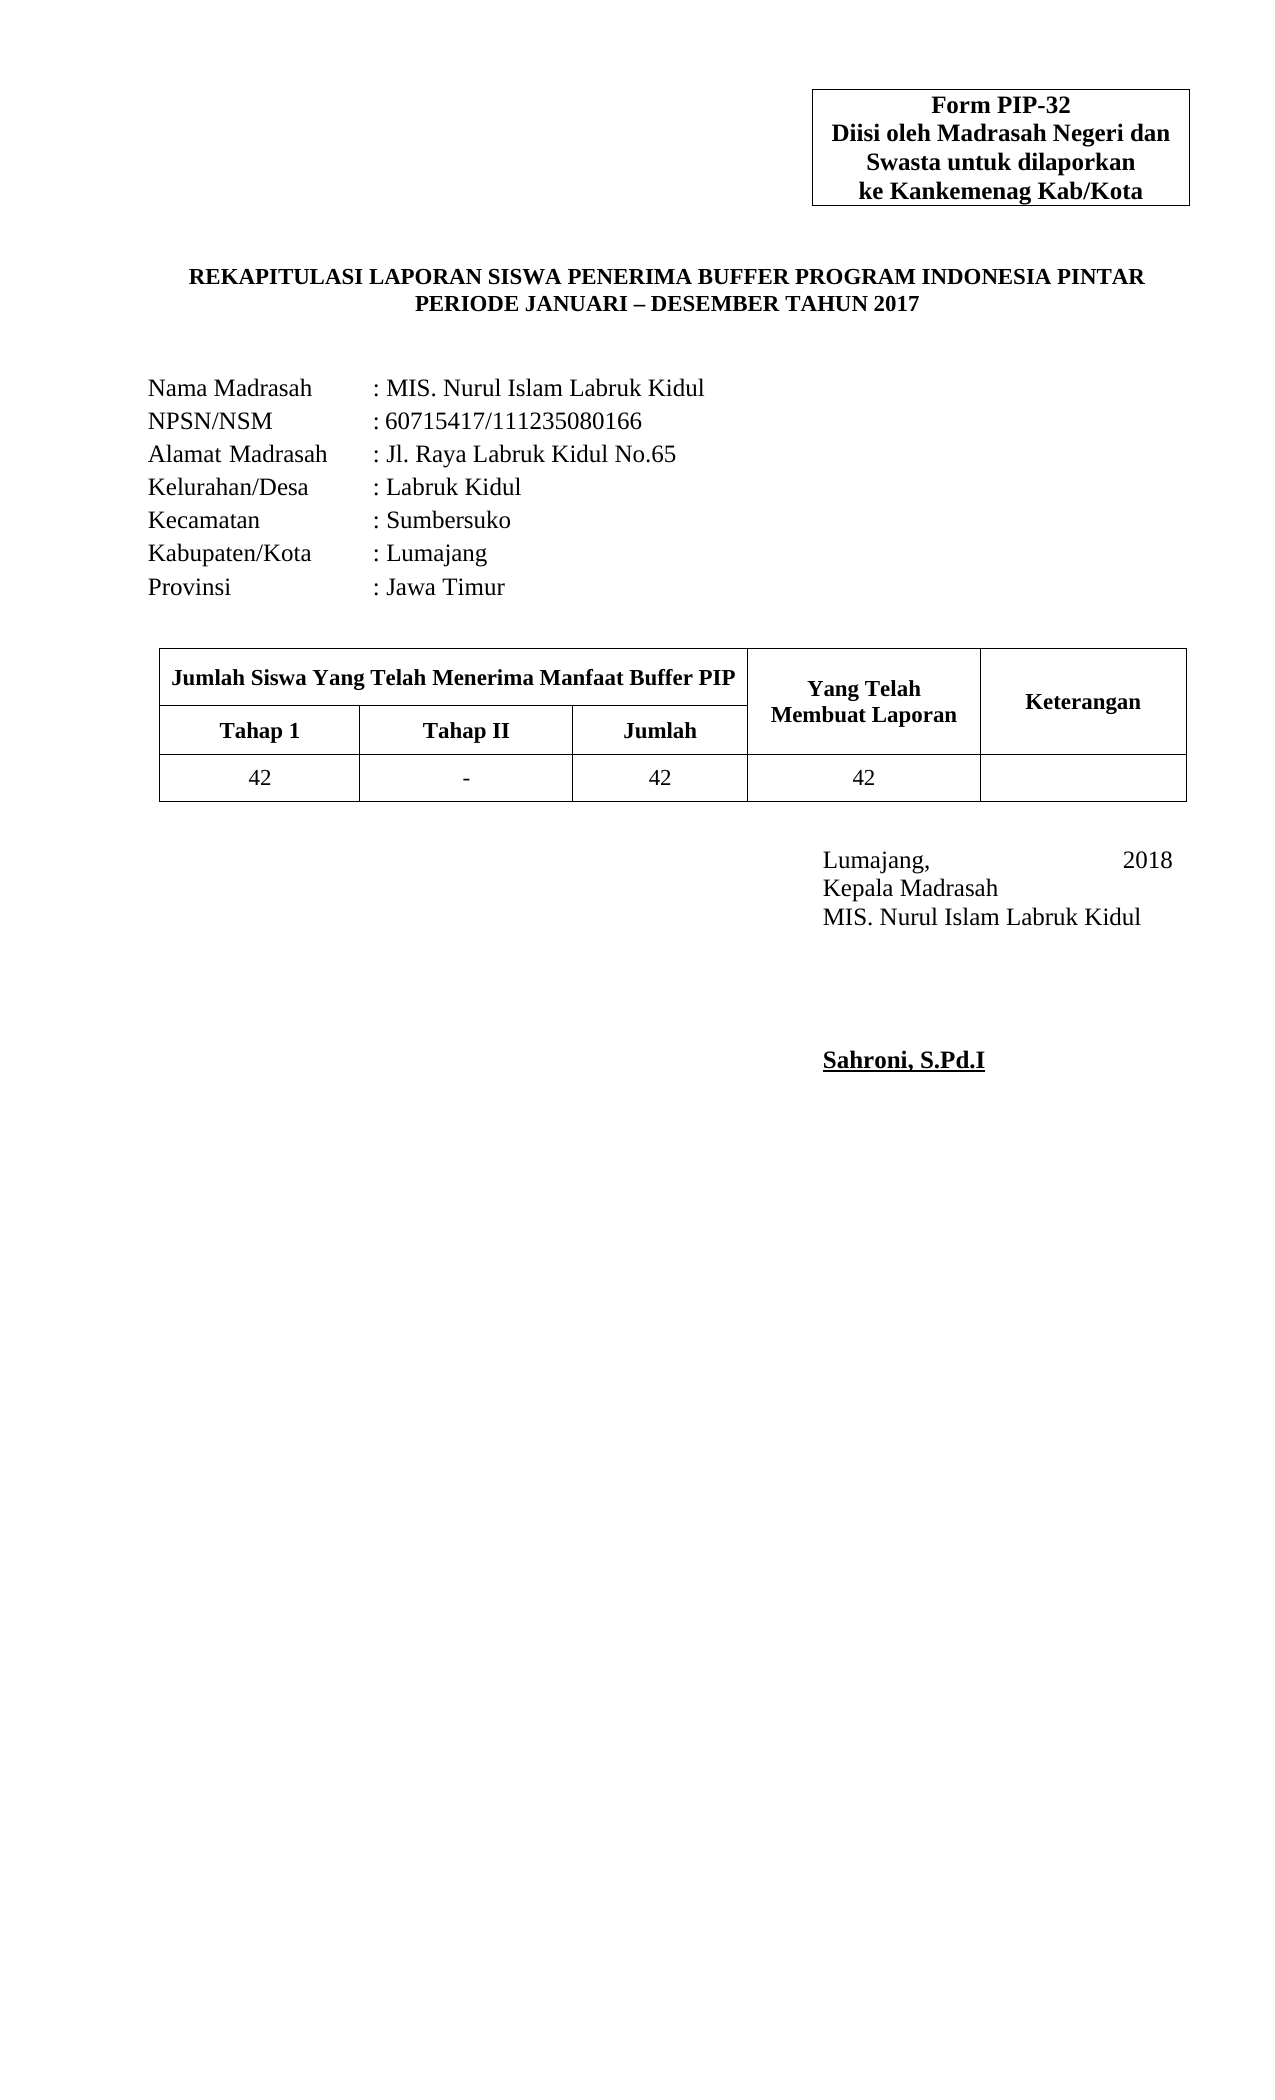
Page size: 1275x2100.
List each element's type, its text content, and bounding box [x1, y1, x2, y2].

table_cell Jumlah [573, 706, 747, 754]
text REKAPITULASI LAPORAN SISWA PENERIMA BUFFER PROGRAM INDONESIA PINTAR [148, 263, 1186, 289]
table_header Keterangan [981, 649, 1186, 754]
table_header Jumlah Siswa Yang Telah Menerima Manfaat Buffer PIP [160, 649, 747, 705]
table_cell Tahap 1 [160, 706, 359, 754]
text Kelurahan/Desa : Labruk Kidul [148, 472, 1186, 501]
text Alamat Madrasah : Jl. Raya Labruk Kidul No.65 [148, 439, 1186, 468]
text PERIODE JANUARI – DESEMBER TAHUN 2017 [148, 289, 1186, 316]
table_header Form PIP-32 Diisi oleh Madrasah Negeri dan Swasta untuk dilaporkan ke Kankemenag Kab/Kota [813, 90, 1189, 205]
text Kecamatan : Sumbersuko [148, 506, 1186, 534]
table_cell - [360, 755, 572, 801]
text Lumajang, 2018 [148, 845, 1186, 873]
text Provinsi : Jawa Timur [148, 572, 1186, 600]
text NPSN/NSM : 60715417/111235080166 [148, 406, 1186, 435]
text Kabupaten/Kota : Lumajang [148, 538, 1186, 567]
text Sahroni, S.Pd.I [148, 1045, 1186, 1074]
table_cell Tahap II [360, 706, 572, 754]
table_header Yang Telah Membuat Laporan [748, 649, 980, 754]
table_cell 42 [160, 755, 359, 801]
text MIS. Nurul Islam Labruk Kidul [148, 902, 1186, 931]
table_cell [981, 755, 1186, 801]
table_cell 42 [573, 755, 747, 801]
table_cell 42 [748, 755, 980, 801]
text Kepala Madrasah [148, 873, 1186, 902]
text Nama Madrasah : MIS. Nurul Islam Labruk Kidul [148, 373, 1186, 402]
